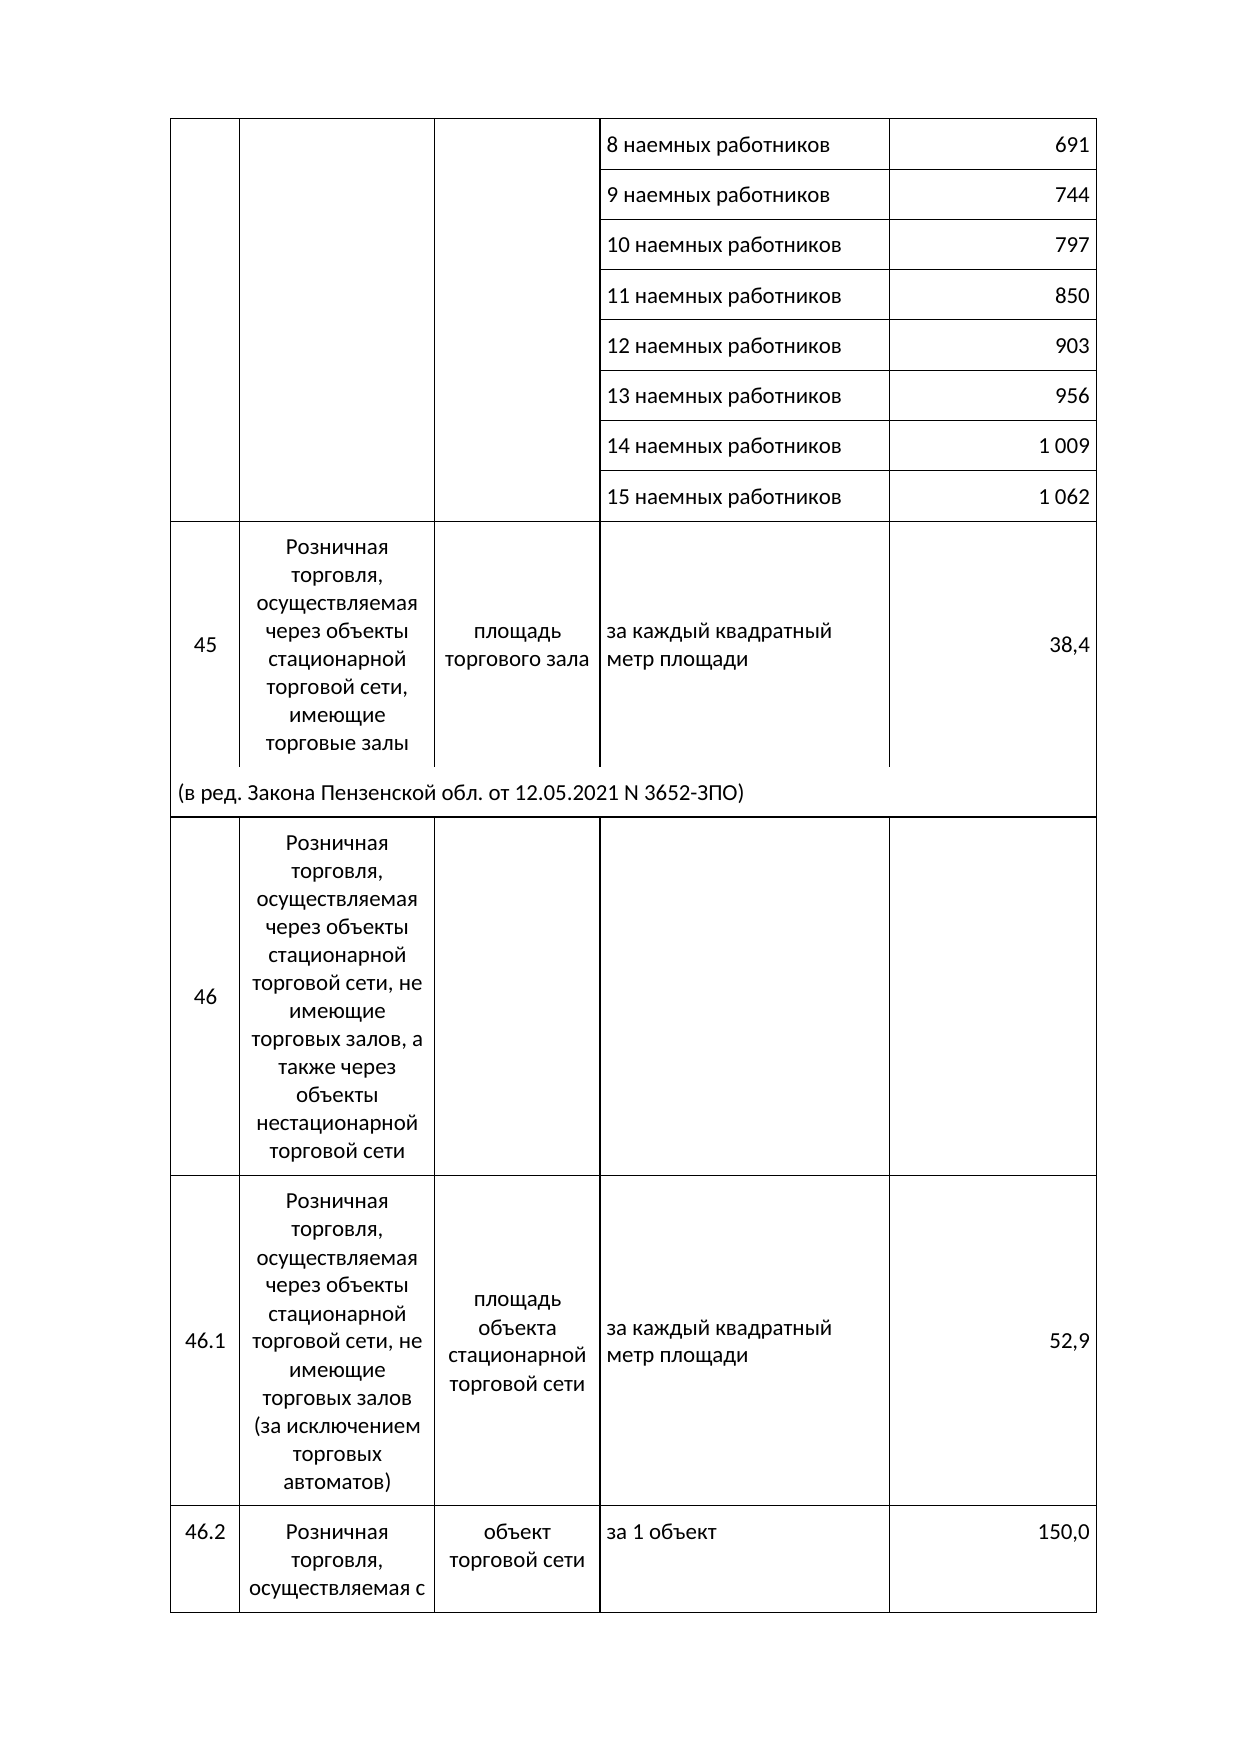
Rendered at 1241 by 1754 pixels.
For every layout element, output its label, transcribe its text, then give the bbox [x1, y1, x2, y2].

table_cell за каждый квадратный метр площади [601, 522, 889, 767]
table_cell 15 наемных работников [601, 471, 889, 521]
table_cell за каждый квадратный метр площади [601, 1176, 889, 1505]
table_cell 45 [171, 522, 239, 767]
table_cell 46 [171, 818, 239, 1175]
table_cell 850 [890, 270, 1096, 319]
table_cell 11 наемных работников [601, 270, 889, 319]
table_cell 1 062 [890, 471, 1096, 521]
table_cell 13 наемных работников [601, 371, 889, 420]
table_cell Розничная торговля, осуществляемая через объекты стационарной торговой сети, не имеющие торговых залов (за исключением торговых автоматов) [240, 1176, 434, 1505]
table_cell 46.1 [171, 1176, 239, 1505]
table_cell 9 наемных работников [601, 170, 889, 219]
table_cell 10 наемных работников [601, 220, 889, 269]
table_cell 12 наемных работников [601, 320, 889, 370]
table_cell 797 [890, 220, 1096, 269]
table_cell [890, 818, 1096, 1175]
table_cell площадь торгового зала [435, 522, 599, 767]
table_cell 744 [890, 170, 1096, 219]
table_cell 150,0 [890, 1506, 1096, 1612]
table_cell 903 [890, 320, 1096, 370]
table_cell [435, 818, 599, 1175]
table_cell площадь объекта стационарной торговой сети [435, 1176, 599, 1505]
table_cell 46.2 [171, 1506, 239, 1612]
table_cell за 1 объект [601, 1506, 889, 1612]
table_cell [601, 818, 889, 1175]
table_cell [435, 1506, 599, 1612]
table_cell 52,9 [890, 1176, 1096, 1505]
table_cell 8 наемных работников [601, 119, 889, 168]
table_cell 1 009 [890, 421, 1096, 470]
table_cell 691 [890, 119, 1096, 168]
table_cell 14 наемных работников [601, 421, 889, 470]
table_cell (в ред. Закона Пензенской обл. от 12.05.2021 N 3652-ЗПО) [171, 767, 1096, 816]
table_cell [240, 1506, 434, 1612]
table_cell 956 [890, 371, 1096, 420]
table_cell Розничная торговля, осуществляемая через объекты стационарной торговой сети, не имеющие торговых залов, а также через объекты нестационарной торговой сети [240, 818, 434, 1175]
table_cell Розничная торговля, осуществляемая через объекты стационарной торговой сети, имеющие торговые залы [240, 522, 434, 767]
table_cell 38,4 [890, 522, 1096, 767]
